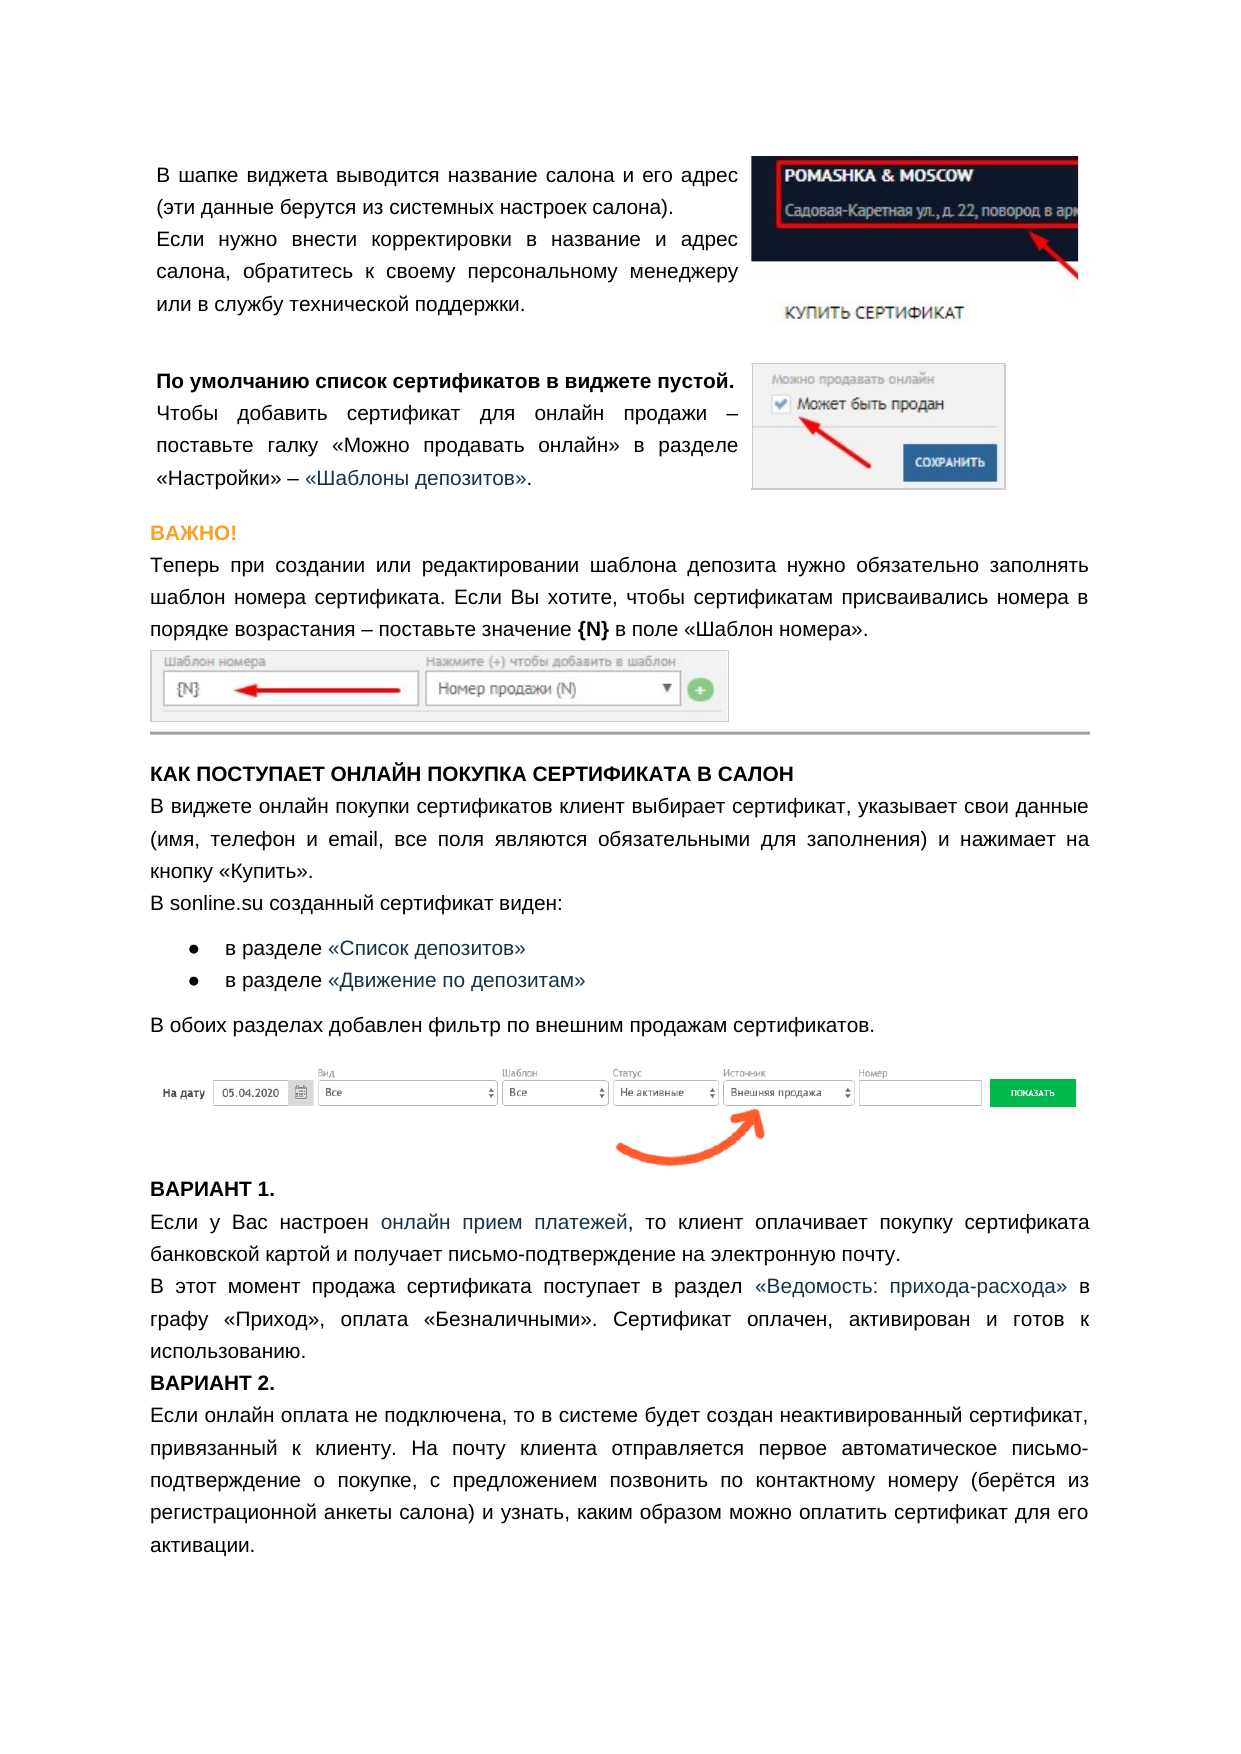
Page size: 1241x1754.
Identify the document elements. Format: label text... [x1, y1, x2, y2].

text В обоих разделах добавлен фильтр по внешним продажам сертификатов. [150, 1007, 1090, 1037]
picture [753, 364, 1004, 488]
picture [150, 1045, 1091, 1168]
text ВАРИАНТ 2. [150, 1365, 1090, 1395]
text Если у Вас настроен онлайн прием платежей, то клиент оплачивает покупку сертификата банковской картой и получает письмо-подтверждение на электронную почту. [150, 1203, 1090, 1266]
picture [152, 651, 728, 721]
text В sonline.su созданный сертификат виден: [150, 885, 1090, 915]
list в разделе «Список депозитов» [187, 936, 1090, 960]
table_header [745, 150, 1078, 356]
picture [751, 156, 1079, 334]
table_header В шапке виджета выводится название салона и его адрес (эти данные берутся из системных настроек салона). Если нужно внести корректировки в название и адрес салона, обратитесь к своему персональному менеджеру или в службу технической поддержки. [150, 150, 745, 356]
text В этот момент продажа сертификата поступает в раздел «Ведомость: прихода-расхода» в графу «Приход», оплата «Безналичными». Сертификат оплачен, активирован и готов к использованию. [150, 1268, 1090, 1363]
text В виджете онлайн покупки сертификатов клиент выбирает сертификат, указывает свои данные (имя, телефон и email, все поля являются обязательными для заполнения) и нажимает на кнопку «Купить». [150, 788, 1090, 883]
text Если онлайн оплата не подключена, то в системе будет создан неактивированный сертификат, привязанный к клиенту. На почту клиента отправляется первое автоматическое письмо-подтверждение о покупке, с предложением позвонить по контактному номеру (берётся из регистрационной анкеты салона) и узнать, каким образом можно оплатить сертификат для его активации. [150, 1397, 1090, 1556]
list в разделе «Движение по депозитам» [187, 968, 1090, 992]
text ВАРИАНТ 1. [150, 1171, 1090, 1201]
table_cell [745, 356, 1078, 514]
text Теперь при создании или редактировании шаблона депозита нужно обязательно заполнять шаблон номера сертификата. Если Вы хотите, чтобы сертификатам присваивались номера в порядке возрастания – поставьте значение {N} в поле «Шаблон номера». [150, 546, 1090, 641]
text КАК ПОСТУПАЕТ ОНЛАЙН ПОКУПКА СЕРТИФИКАТА В САЛОН [150, 756, 1090, 786]
table_cell По умолчанию список сертификатов в виджете пустой. Чтобы добавить сертификат для онлайн продажи – поставьте галку «Можно продавать онлайн» в разделе «Настройки» – «Шаблоны депозитов». [150, 356, 745, 514]
text ВАЖНО! [150, 514, 1090, 544]
